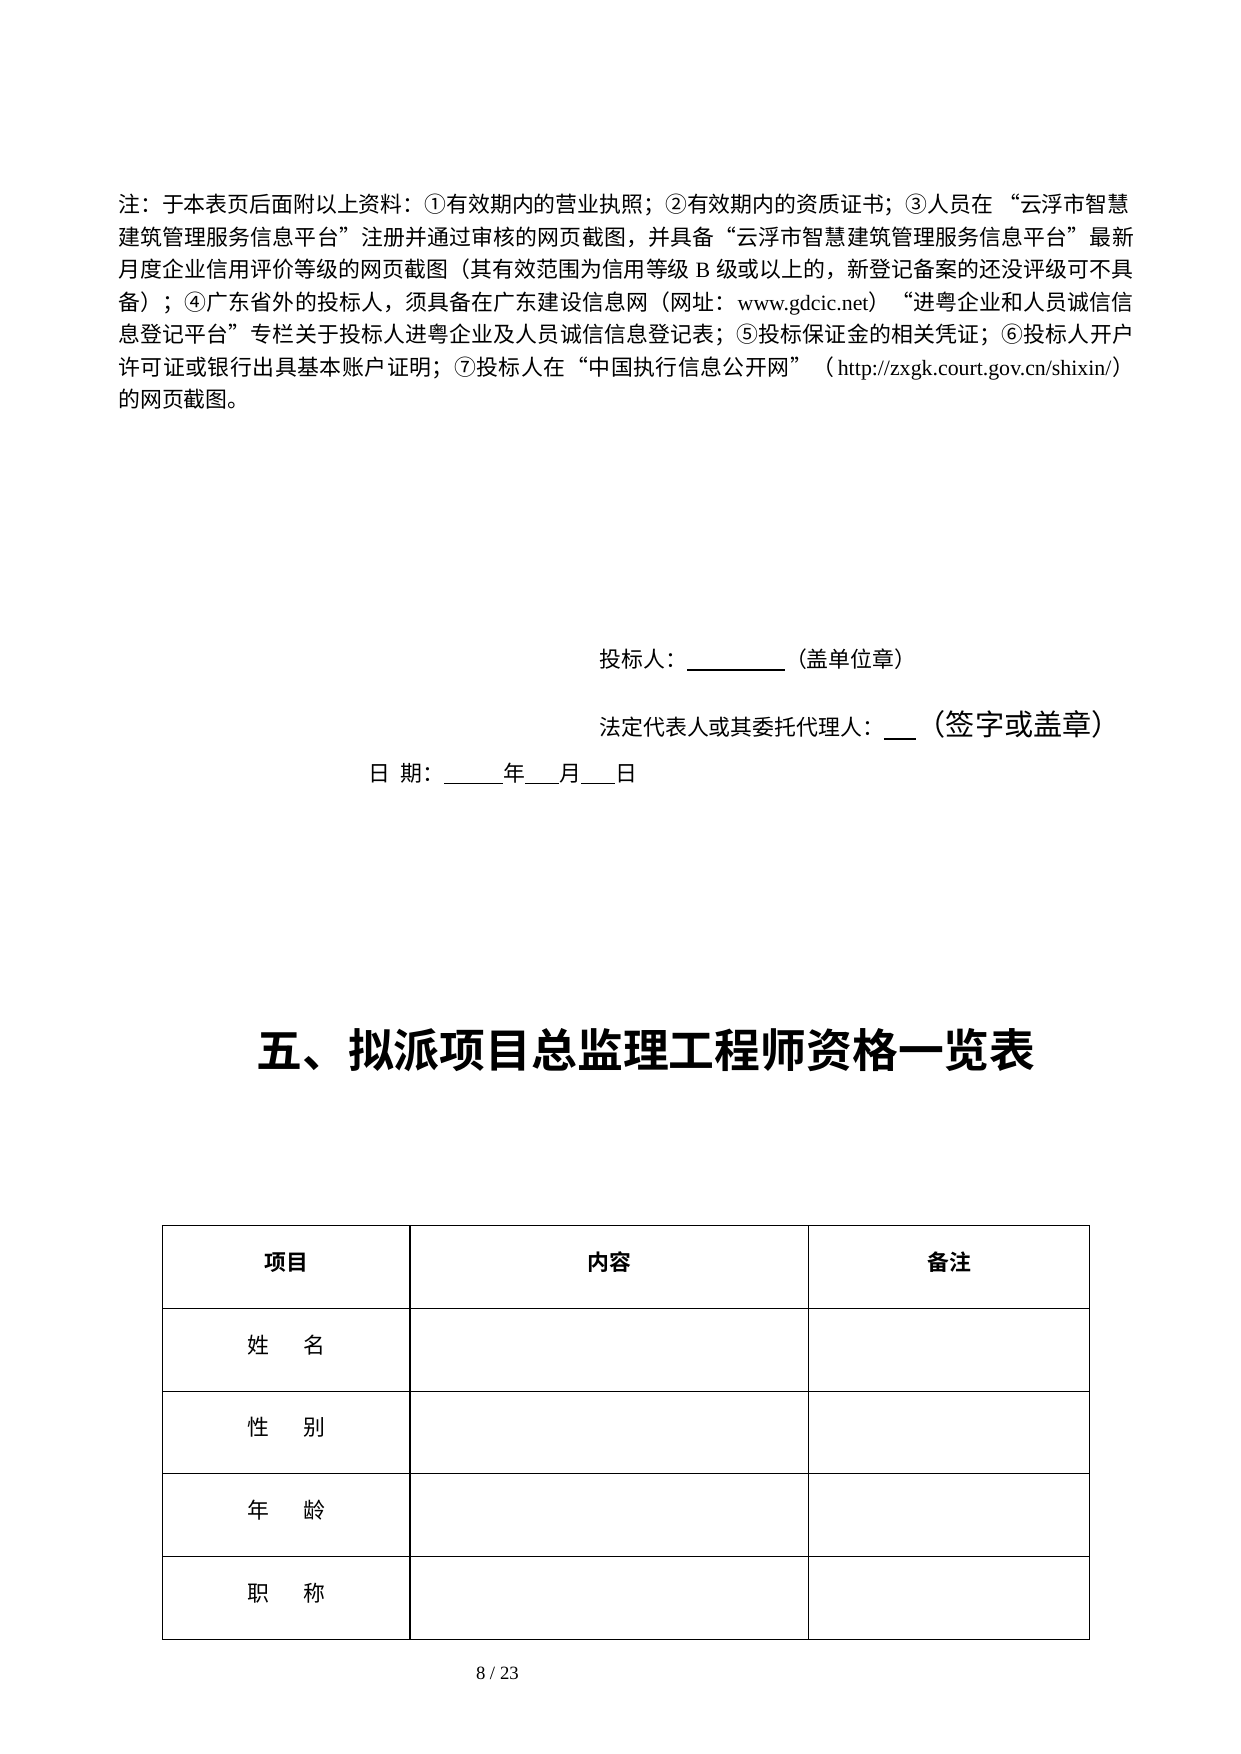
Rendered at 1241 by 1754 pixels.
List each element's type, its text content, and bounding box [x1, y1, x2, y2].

list 拟派项目总监理工程师资格一览表 [118, 998, 1056, 1096]
table_header 备注 [809, 1226, 1089, 1308]
table_cell [411, 1474, 808, 1556]
table_cell 姓 名 [163, 1309, 409, 1391]
table_cell 性 别 [163, 1392, 409, 1473]
table_header 项目 [163, 1226, 409, 1308]
text 注：于本表页后面附以上资料：①有效期内的营业执照；②有效期内的资质证书；③人员在 “云浮市智慧建筑管理服务信息平台”注册并通过审核的网页截图，并具备“云浮市智慧建筑管理服务信息平台”最新月度企业信用评价等级的网页截图（其有效范围为信用等级 B 级或以上的，新登记备案的还没评级可不具备）；④广东省外的投标人，须具备在广东建设信息网（网址：www.gdcic.net）“进粤企业和人员诚信信息登记平台”专栏关于投标人进粤企业及人员诚信信息登记表；⑤投标保证金的相关凭证；⑥投标人开户许可证或银行出具基本账户证明；⑦投标人在“中国执行信息公开网”（http://zxgk.court.gov.cn/shixin/）的网页截图。 [118, 187, 1134, 414]
table_cell [809, 1392, 1089, 1473]
table_cell [411, 1392, 808, 1473]
table_cell 年 龄 [163, 1474, 409, 1556]
text 法定代表人或其委托代理人： （签字或盖章） [118, 690, 1134, 755]
table_cell 职 称 [163, 1557, 409, 1639]
table_header 内容 [411, 1226, 808, 1308]
text 日 期： 年 月 日 [118, 755, 1134, 788]
table_cell [809, 1309, 1089, 1391]
table_cell [809, 1474, 1089, 1556]
table_cell [411, 1309, 808, 1391]
text 投标人： （盖单位章） [118, 642, 1134, 674]
table_cell [809, 1557, 1089, 1639]
table_cell [411, 1557, 808, 1639]
